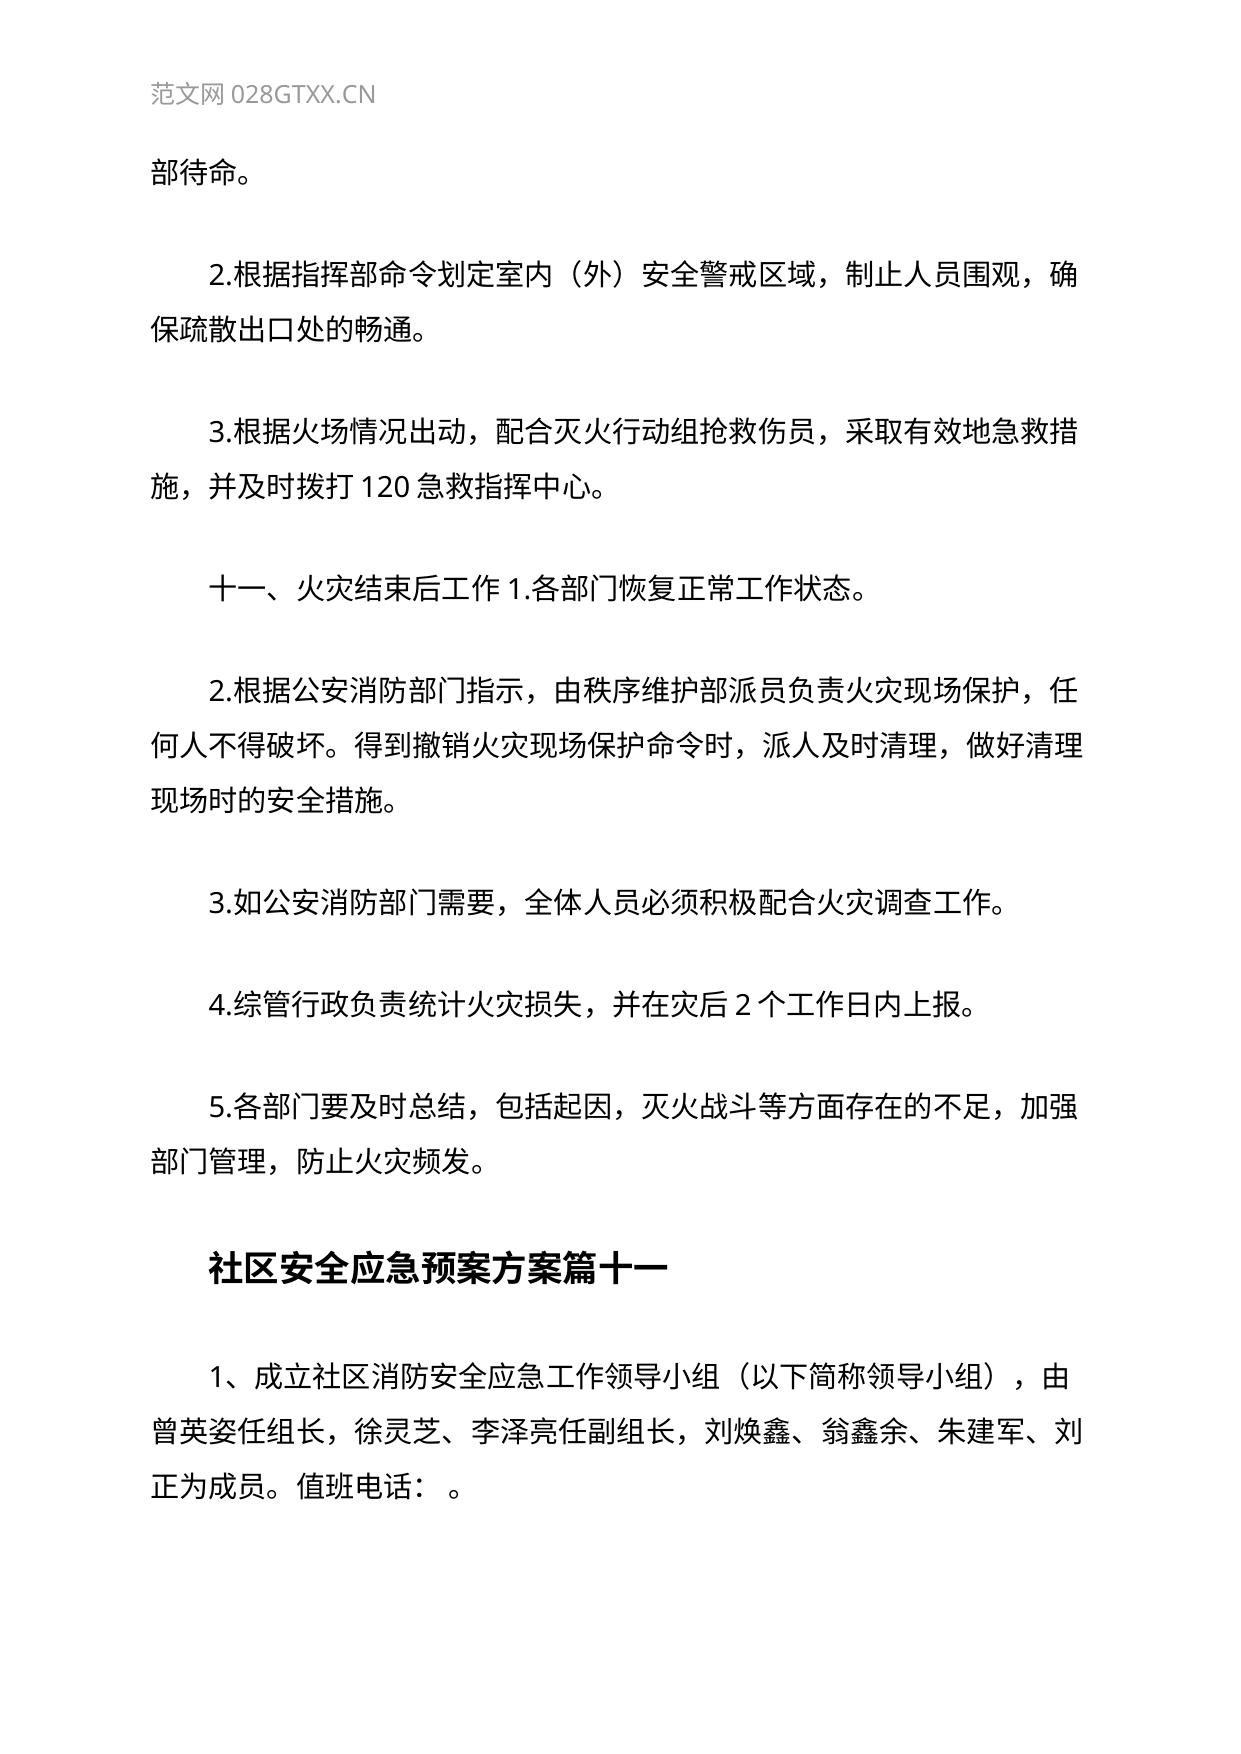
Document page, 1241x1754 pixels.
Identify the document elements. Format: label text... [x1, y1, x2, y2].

text 3.根据火场情况出动，配合灭火行动组抢救伤员，采取有效地急救措施，并及时拨打120急救指挥中心。 [150, 408, 1090, 506]
text 5.各部门要及时总结，包括起因，灭火战斗等方面存在的不足，加强部门管理，防止火灾频发。 [150, 1083, 1090, 1180]
text 2.根据公安消防部门指示，由秩序维护部派员负责火灾现场保护，任何人不得破坏。得到撤销火灾现场保护命令时，派人及时清理，做好清理现场时的安全措施。 [150, 667, 1090, 820]
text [150, 150, 1090, 192]
text 4.综管行政负责统计火灾损失，并在灾后2个工作日内上报。 [150, 981, 1090, 1023]
text 3.如公安消防部门需要，全体人员必须积极配合火灾调查工作。 [150, 879, 1090, 922]
text 社区安全应急预案方案篇十一 [150, 1240, 1090, 1291]
text 1、成立社区消防安全应急工作领导小组（以下简称领导小组），由曾英姿任组长，徐灵芝、李泽亮任副组长，刘焕鑫、翁鑫余、朱建军、刘正为成员。值班电话： 。 [150, 1353, 1090, 1506]
text 2.根据指挥部命令划定室内（外）安全警戒区域，制止人员围观，确保疏散出口处的畅通。 [150, 252, 1090, 349]
text 十一、火灾结束后工作 1.各部门恢复正常工作状态。 [150, 566, 1090, 608]
